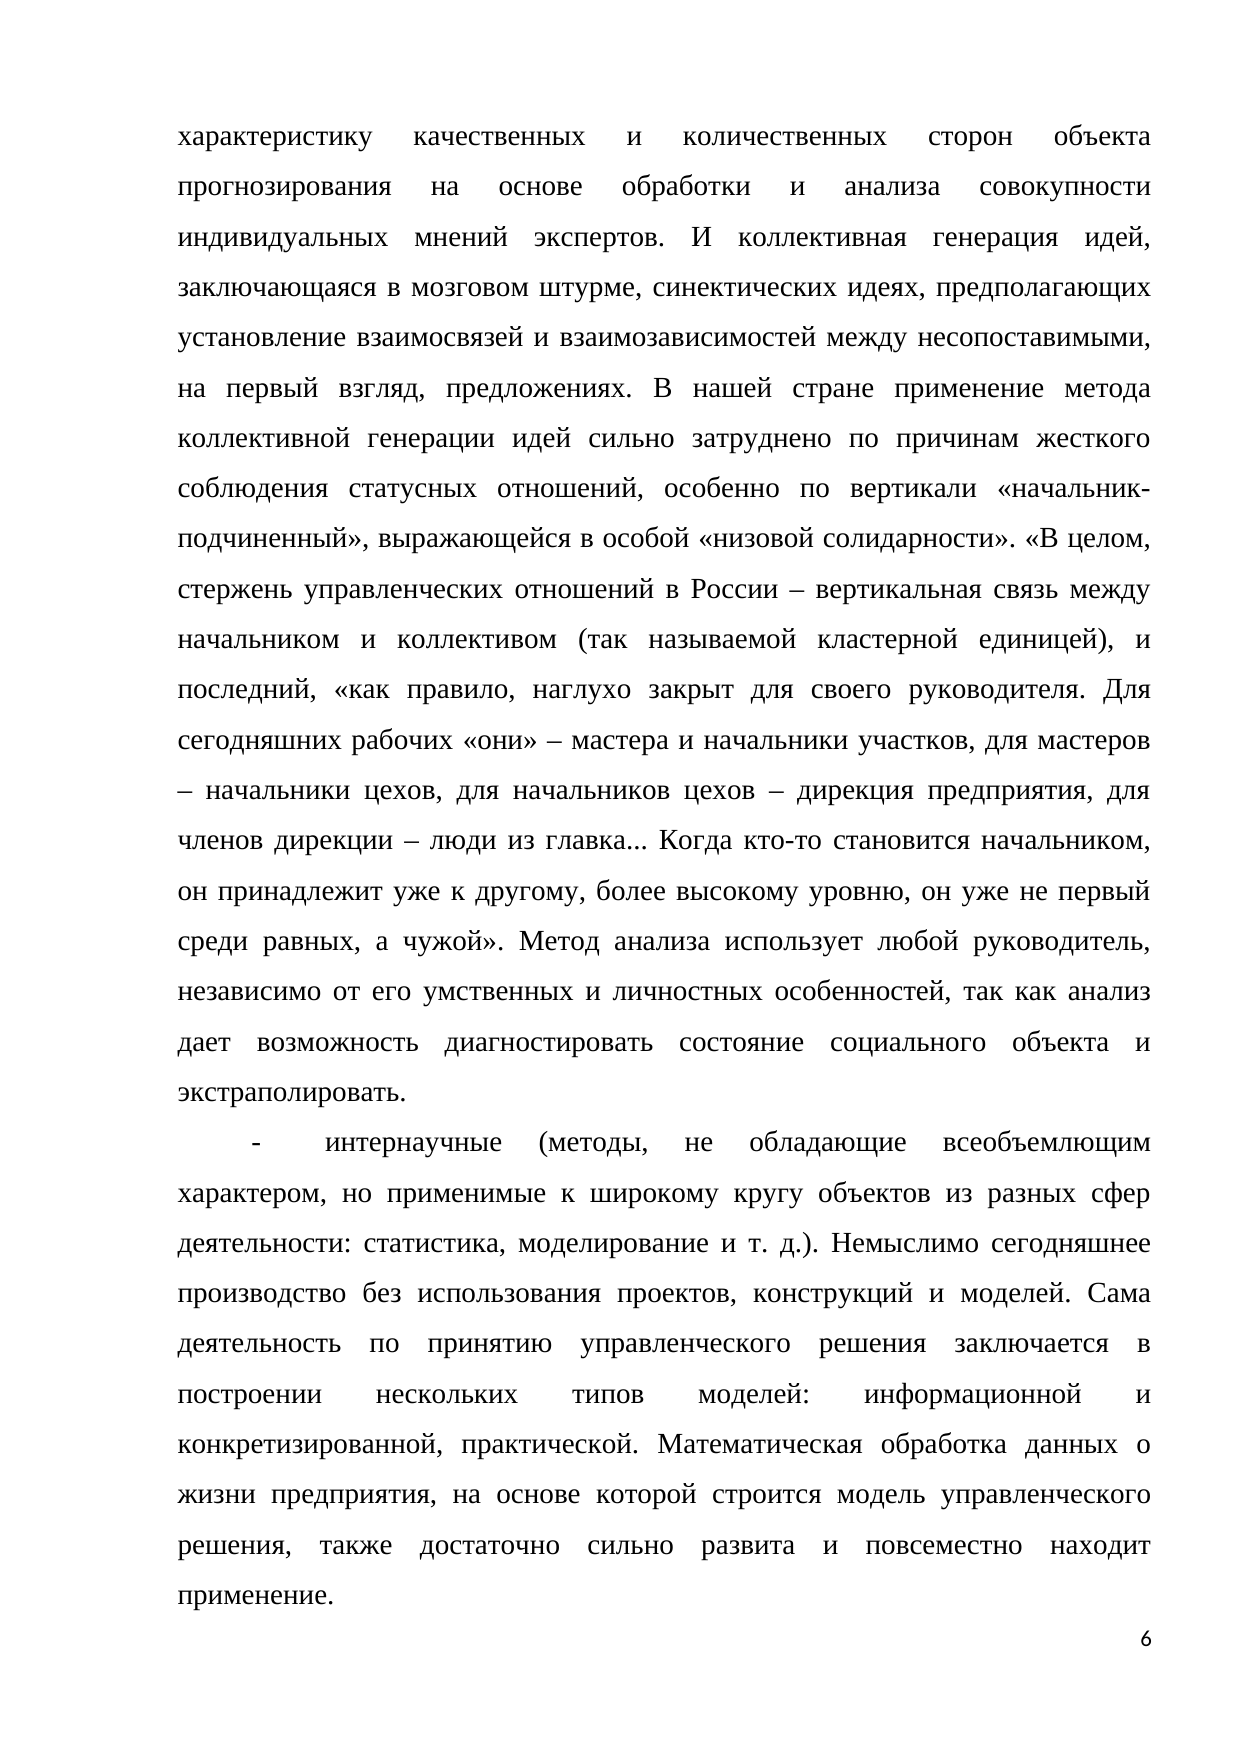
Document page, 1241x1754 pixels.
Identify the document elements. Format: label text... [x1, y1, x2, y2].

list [177, 118, 1152, 1108]
list интернаучные (методы, не обладающие всеобъемлющим характером, но применимые к широкому кругу объектов из разных сфер деятельности: статистика, моделирование и т. д.). Немыслимо сегодняшнее производство без использования проектов, конструкций и моделей. Сама деятельность по принятию управленческого решения заключается в построении нескольких типов моделей: информационной и конкретизированной, практической. Математическая обработка данных о жизни предприятия, на основе которой строится модель управленческого решения, также достаточно сильно развита и повсеместно находит применение. [177, 1124, 1152, 1611]
